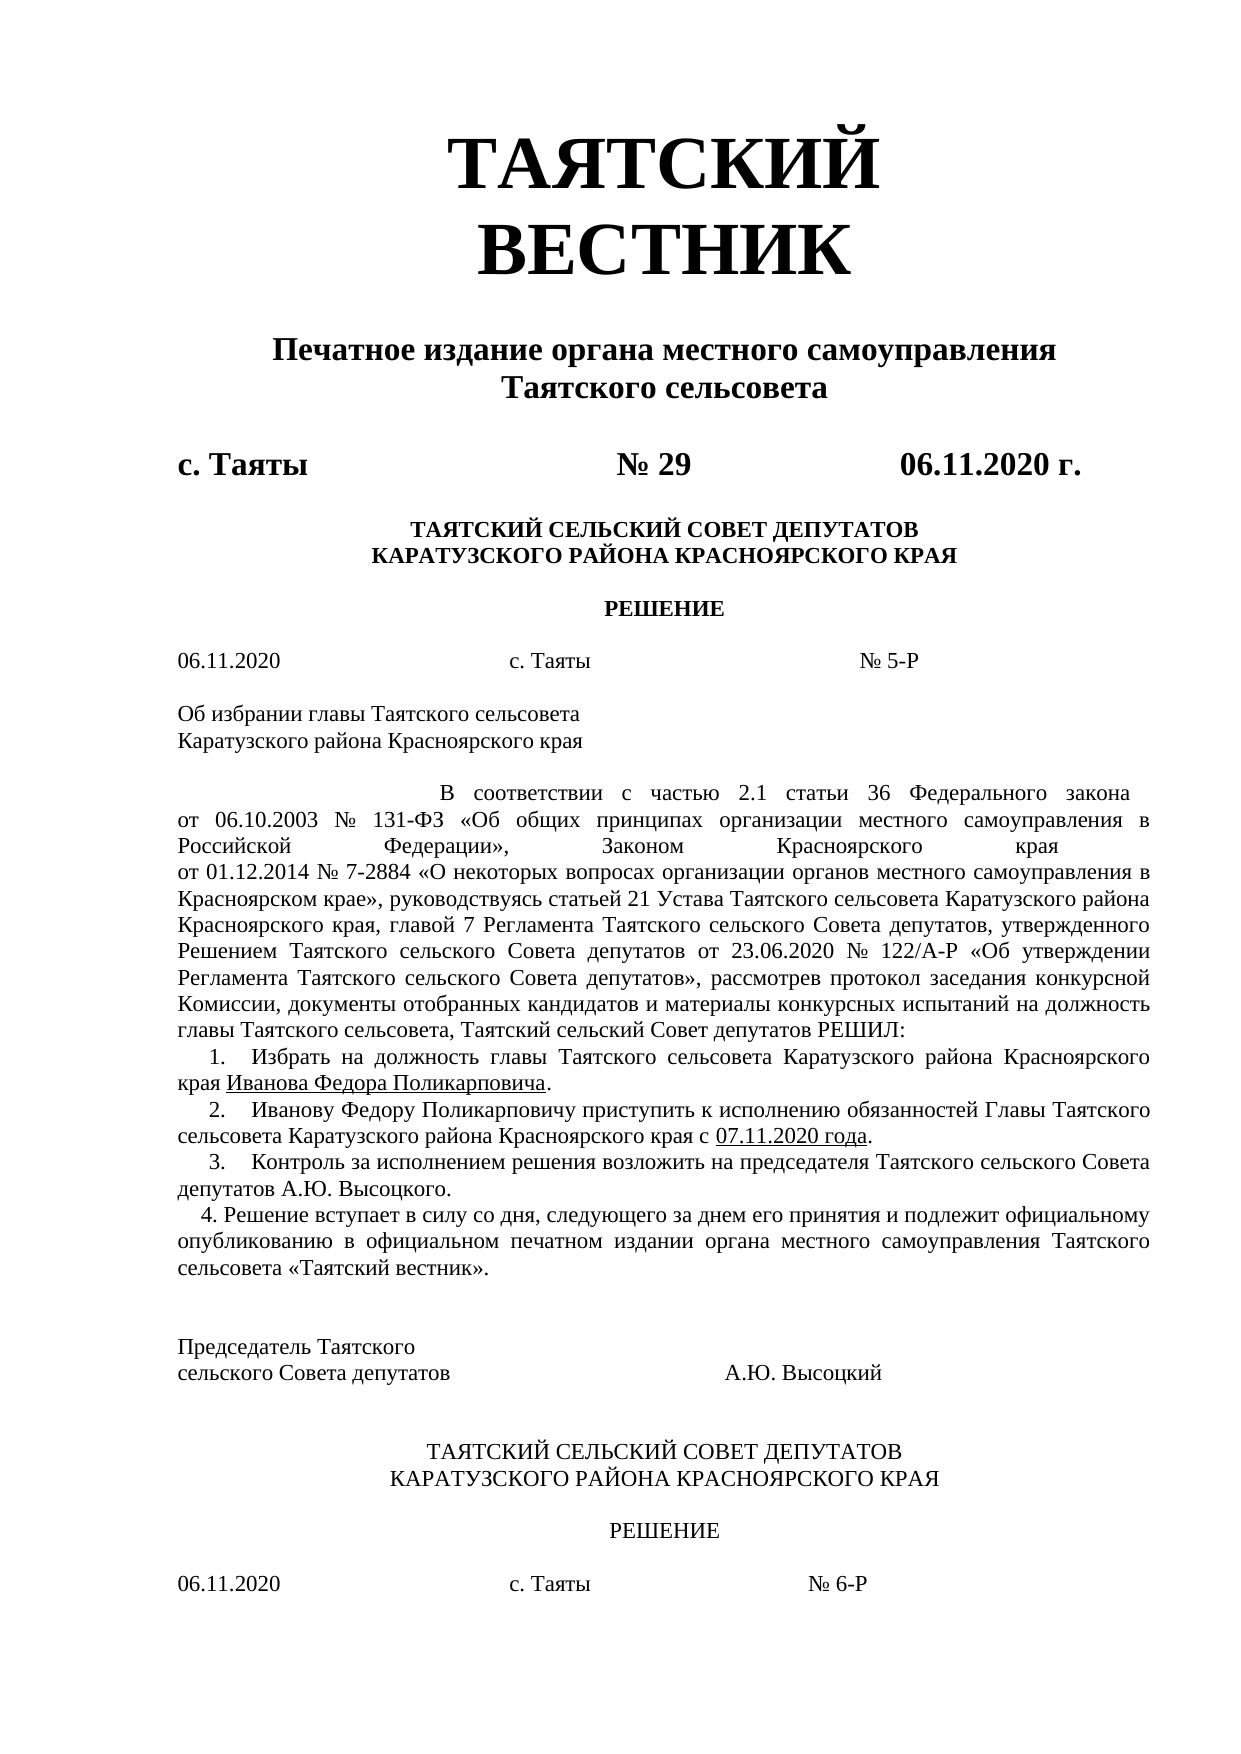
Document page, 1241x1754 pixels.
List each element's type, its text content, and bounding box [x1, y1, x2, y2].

text РЕШЕНИЕ [177, 595, 1152, 621]
text ТАЯТСКИЙ СЕЛЬСКИЙ СОВЕТ ДЕПУТАТОВ [177, 516, 1152, 542]
text КАРАТУЗСКОГО РАЙОНА КРАСНОЯРСКОГО КРАЯ [177, 542, 1152, 568]
text сельского Совета депутатов А.Ю. Высоцкий [177, 1359, 1152, 1386]
text 06.11.2020 с. Таяты № 6-Р [177, 1570, 1152, 1596]
text РЕШЕНИЕ [177, 1517, 1152, 1544]
text 06.11.2020 с. Таяты № 5-Р [177, 648, 1152, 674]
text Каратузского района Красноярского края [177, 727, 1152, 753]
text Председатель Таятского [177, 1333, 1152, 1359]
text ТАЯТСКИЙ [177, 118, 1152, 204]
text ВЕСТНИК [177, 204, 1152, 291]
text Об избрании главы Таятского сельсовета [177, 700, 1152, 727]
text КАРАТУЗСКОГО РАЙОНА КРАСНОЯРСКОГО КРАЯ [177, 1464, 1152, 1491]
list Контроль за исполнением решения возложить на председателя Таятского сельского Совета депутатов А.Ю. Высоцкого. [177, 1148, 1152, 1201]
list Иванову Федору Поликарповичу приступить к исполнению обязанностей Главы Таятского сельсовета Каратузского района Красноярского края с 07.11.2020 года. [177, 1096, 1152, 1148]
text 4. Решение вступает в силу со дня, следующего за днем его принятия и подлежит официальному опубликованию в официальном печатном издании органа местного самоуправления Таятского сельсовета «Таятский вестник». [177, 1201, 1152, 1280]
text В соответствии с частью 2.1 статьи 36 Федерального закона от 06.10.2003 № 131-ФЗ «Об общих принципах организации местного самоуправления в Российской Федерации», Законом Красноярского края от 01.12.2014 № 7-2884 «О некоторых вопросах организации органов местного самоуправления в Красноярском крае», руководствуясь статьей 21 Устава Таятского сельсовета Каратузского района Красноярского края, главой 7 Регламента Таятского сельского Совета депутатов, утвержденного Решением Таятского сельского Совета депутатов от 23.06.2020 № 122/А-Р «Об утверждении Регламента Таятского сельского Совета депутатов», рассмотрев протокол заседания конкурсной Комиссии, документы отобранных кандидатов и материалы конкурсных испытаний на должность главы Таятского сельсовета, Таятский сельский Совет депутатов РЕШИЛ: [177, 779, 1152, 1043]
list Избрать на должность главы Таятского сельсовета Каратузского района Красноярского края Иванова Федора Поликарповича. [177, 1043, 1152, 1096]
text ТАЯТСКИЙ СЕЛЬСКИЙ СОВЕТ ДЕПУТАТОВ [177, 1438, 1152, 1464]
text Печатное издание органа местного самоуправления [177, 329, 1152, 367]
text Таятского сельсовета [177, 367, 1152, 406]
text с. Таяты № 29 06.11.2020 г. [177, 444, 1152, 482]
